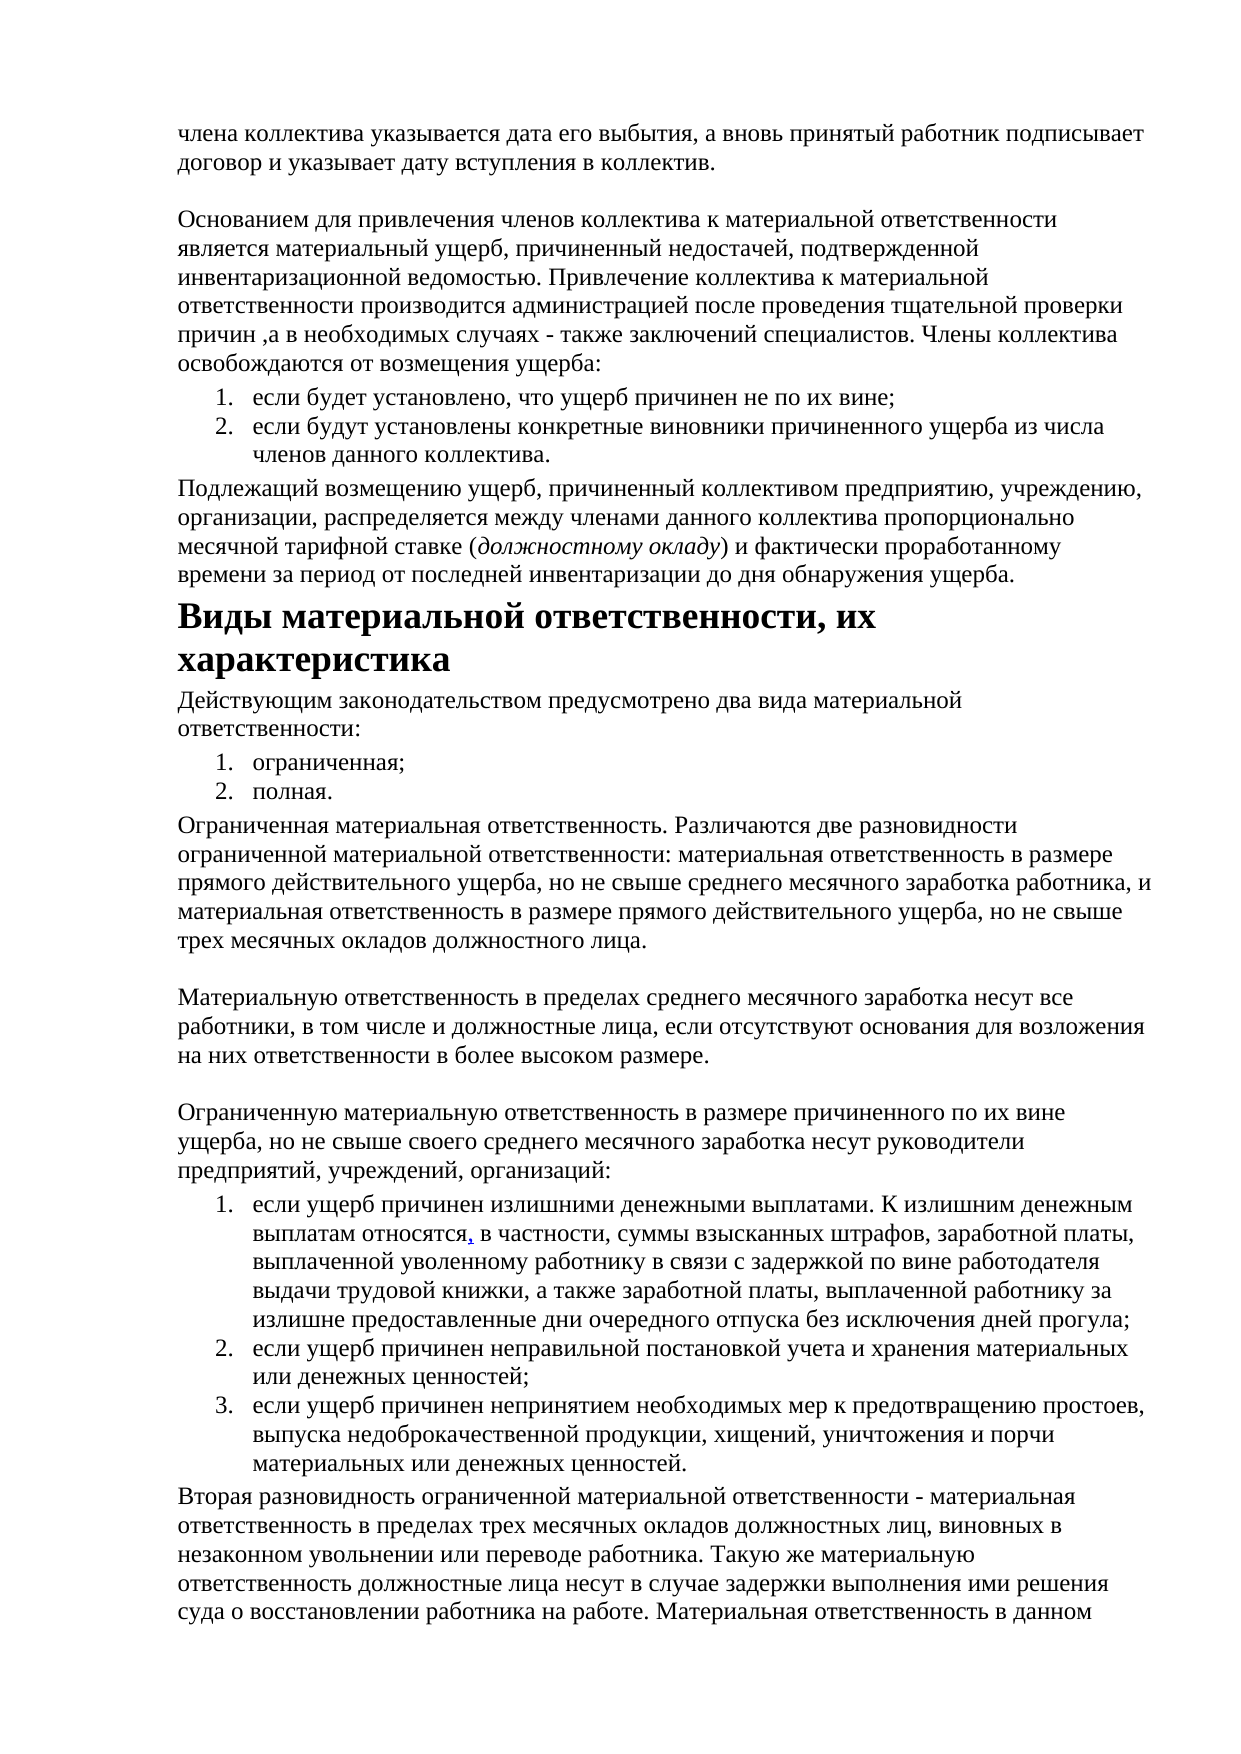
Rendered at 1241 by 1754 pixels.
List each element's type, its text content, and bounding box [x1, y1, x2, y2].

list если ущерб причинен излишними денежными выплатами. К излишним денежным выплатам относятся, в частности, суммы взысканных штрафов, заработной платы, выплаченной уволенному работнику в связи с задержкой по вине работодателя выдачи трудовой книжки, а также заработной платы, выплаченной работнику за излишне предоставленные дни очередного отпуска без исключения дней прогула; [215, 1189, 1152, 1333]
text Подлежащий возмещению ущерб, причиненный коллективом предприятию, учреждению, организации, распределяется между членами данного коллектива пропорционально месячной тарифной ставке (должностному окладу) и фактически проработанному времени за период от последней инвентаризации до дня обнаружения ущерба. [177, 473, 1152, 588]
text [177, 118, 1152, 377]
text Виды материальной ответственности, их характеристика [177, 593, 1152, 680]
list если будет установлено, что ущерб причинен не по их вине; [215, 382, 1152, 411]
text Ограниченная материальная ответственность. Различаются две разновидности ограниченной материальной ответственности: материальная ответственность в размере прямого действительного ущерба, но не свыше среднего месячного заработка работника, и материальная ответственность в размере прямого действительного ущерба, но не свыше трех месячных окладов должностного лица. Материальную ответственность в пределах среднего месячного заработка несут все работники, в том числе и должностные лица, если отсутствуют основания для возложения на них ответственности в более высоком размере. Ограниченную материальную ответственность в размере причиненного по их вине ущерба, но не свыше своего среднего месячного заработка несут руководители предприятий, учреждений, организаций: [177, 810, 1152, 1184]
list полная. [215, 776, 1152, 805]
list ограниченная; [215, 747, 1152, 776]
list если ущерб причинен непринятием необходимых мер к предотвращению простоев, выпуска недоброкачественной продукции, хищений, уничтожения и порчи материальных или денежных ценностей. [215, 1390, 1152, 1476]
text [177, 1481, 1152, 1625]
list если будут установлены конкретные виновники причиненного ущерба из числа членов данного коллектива. [215, 411, 1152, 468]
list если ущерб причинен неправильной постановкой учета и хранения материальных или денежных ценностей; [215, 1333, 1152, 1390]
text Действующим законодательством предусмотрено два вида материальной ответственности: [177, 685, 1152, 742]
